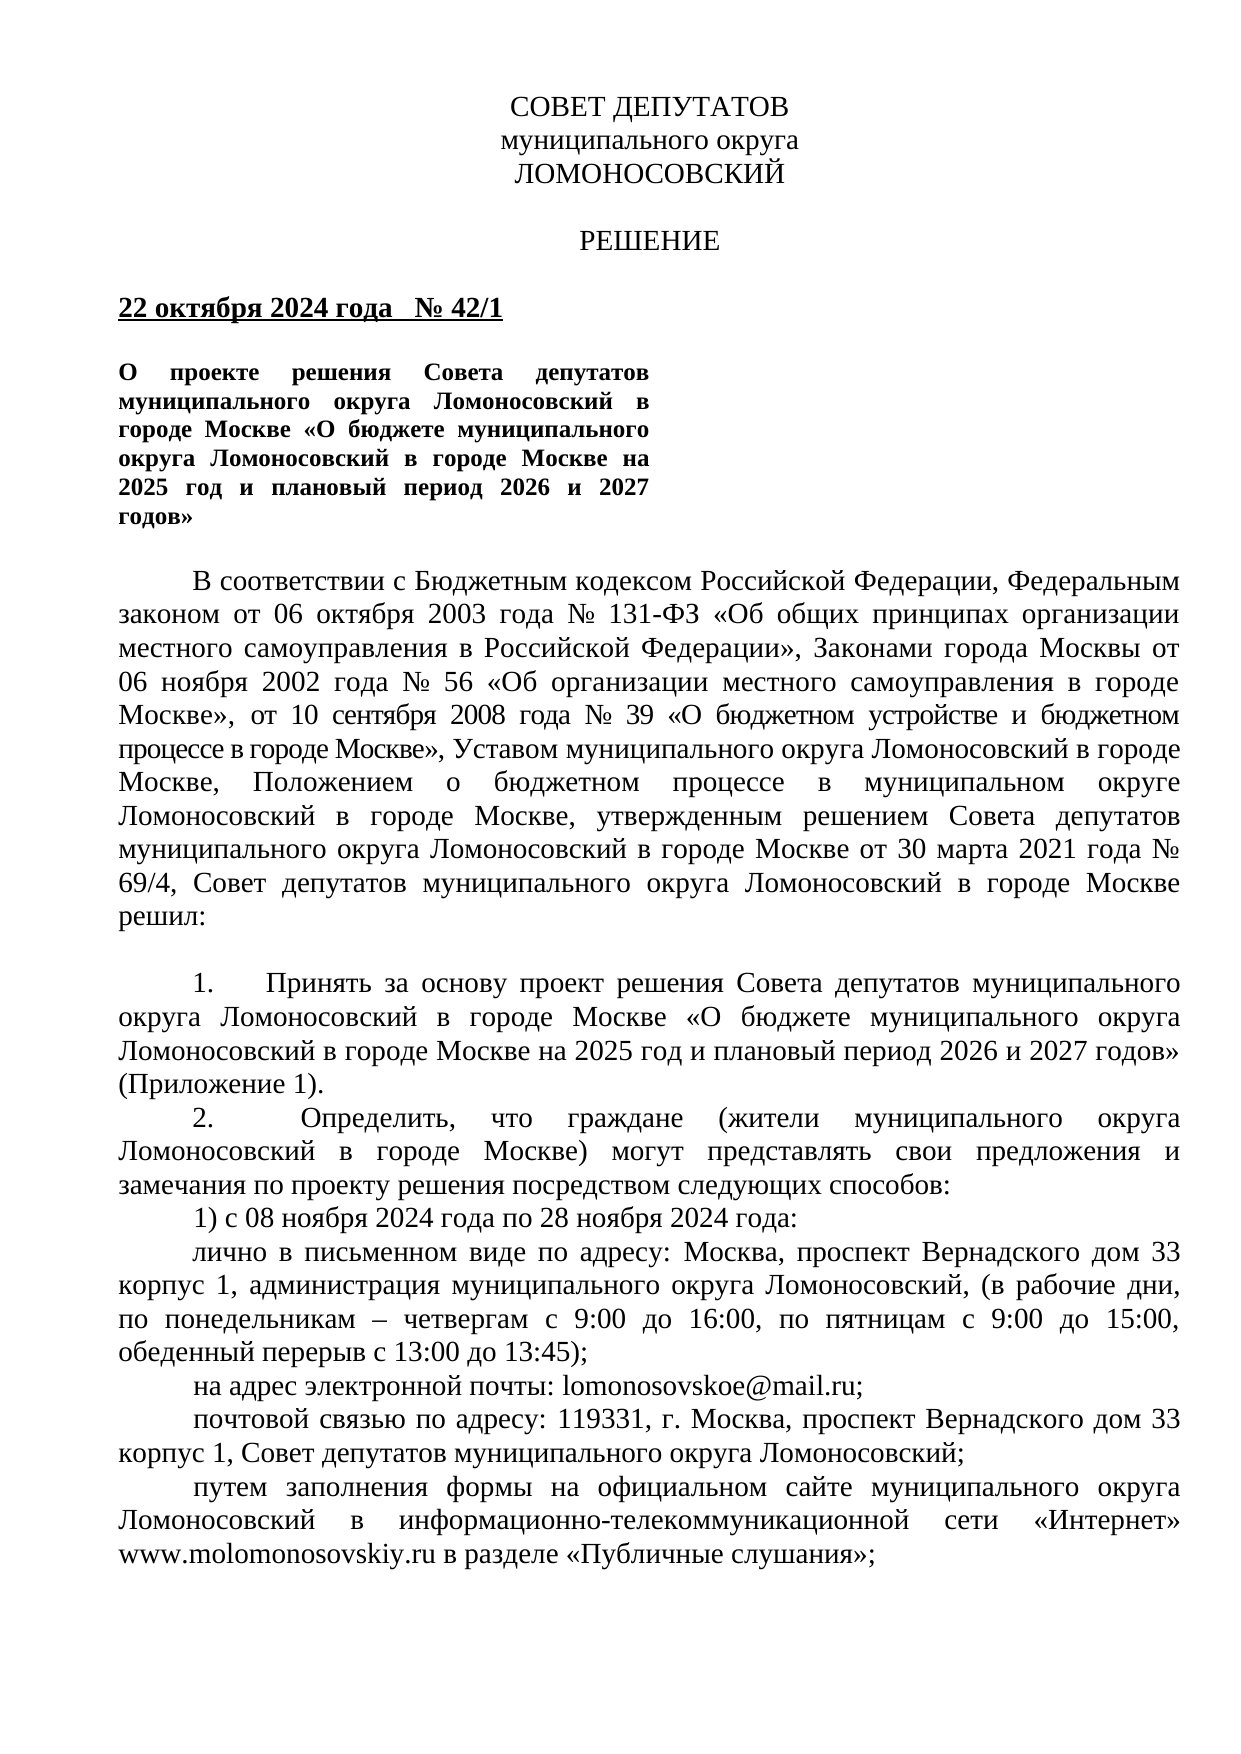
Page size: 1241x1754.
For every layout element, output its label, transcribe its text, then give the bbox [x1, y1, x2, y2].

text муниципального округа [118, 122, 1181, 156]
list Принять за основу проект решения Совета депутатов муниципального округа Ломоносовский в городе Москве «О бюджете муниципального округа Ломоносовский в городе Москве на 2025 год и плановый период 2026 и 2027 годов» (Приложение 1). [118, 966, 1181, 1100]
list на адрес электронной почты: lomonosovskoe@mail.ru; [193, 1368, 1181, 1402]
list лично в письменном виде по адресу: Москва, проспект Вернадского дом 33 корпус 1, администрация муниципального округа Ломоносовский, (в рабочие дни, по понедельникам – четвергам с 9:00 до 16:00, по пятницам с 9:00 до 15:00, обеденный перерыв с 13:00 до 13:45); [118, 1234, 1181, 1368]
text В соответствии с Бюджетным кодексом Российской Федерации, Федеральным законом от 06 октября 2003 года № 131-ФЗ «Об общих принципах организации местного самоуправления в Российской Федерации», Законами города Москвы от 06 ноября 2002 года № 56 «Об организации местного самоуправления в городе Москве», от 10 сентября 2008 года № 39 «О бюджетном устройстве и бюджетном процессе в городе Москве», Уставом муниципального округа Ломоносовский в городе Москве, Положением о бюджетном процессе в муниципальном округе Ломоносовский в городе Москве, утвержденным решением Совета депутатов муниципального округа Ломоносовский в городе Москве от 30 марта 2021 года № 69/4, Совет депутатов муниципального округа Ломоносовский в городе Москве решил: [118, 563, 1181, 932]
text ЛОМОНОСОВСКИЙ [118, 156, 1181, 189]
list почтовой связью по адресу: 119331, г. Москва, проспект Вернадского дом 33 корпус 1, Совет депутатов муниципального округа Ломоносовский; [118, 1402, 1181, 1469]
list Определить, что граждане (жители муниципального округа Ломоносовский в городе Москве) могут представлять свои предложения и замечания по проекту решения посредством следующих способов: [118, 1100, 1181, 1200]
list 1) с 08 ноября 2024 года по 28 ноября 2024 года: [193, 1200, 1181, 1234]
text СОВЕТ ДЕПУТАТОВ [118, 89, 1181, 122]
list путем заполнения формы на официальном сайте муниципального округа Ломоносовский в информационно-телекоммуникационной сети «Интернет» www.molomonosovskiy.ru в разделе «Публичные слушания»; [118, 1469, 1181, 1569]
text РЕШЕНИЕ [118, 223, 1181, 256]
text О проекте решения Совета депутатов муниципального округа Ломоносовский в городе Москве «О бюджете муниципального округа Ломоносовский в городе Москве на 2025 год и плановый период 2026 и 2027 годов» [118, 357, 650, 529]
text 22 октября 2024 года № 42/1 [118, 290, 1181, 323]
